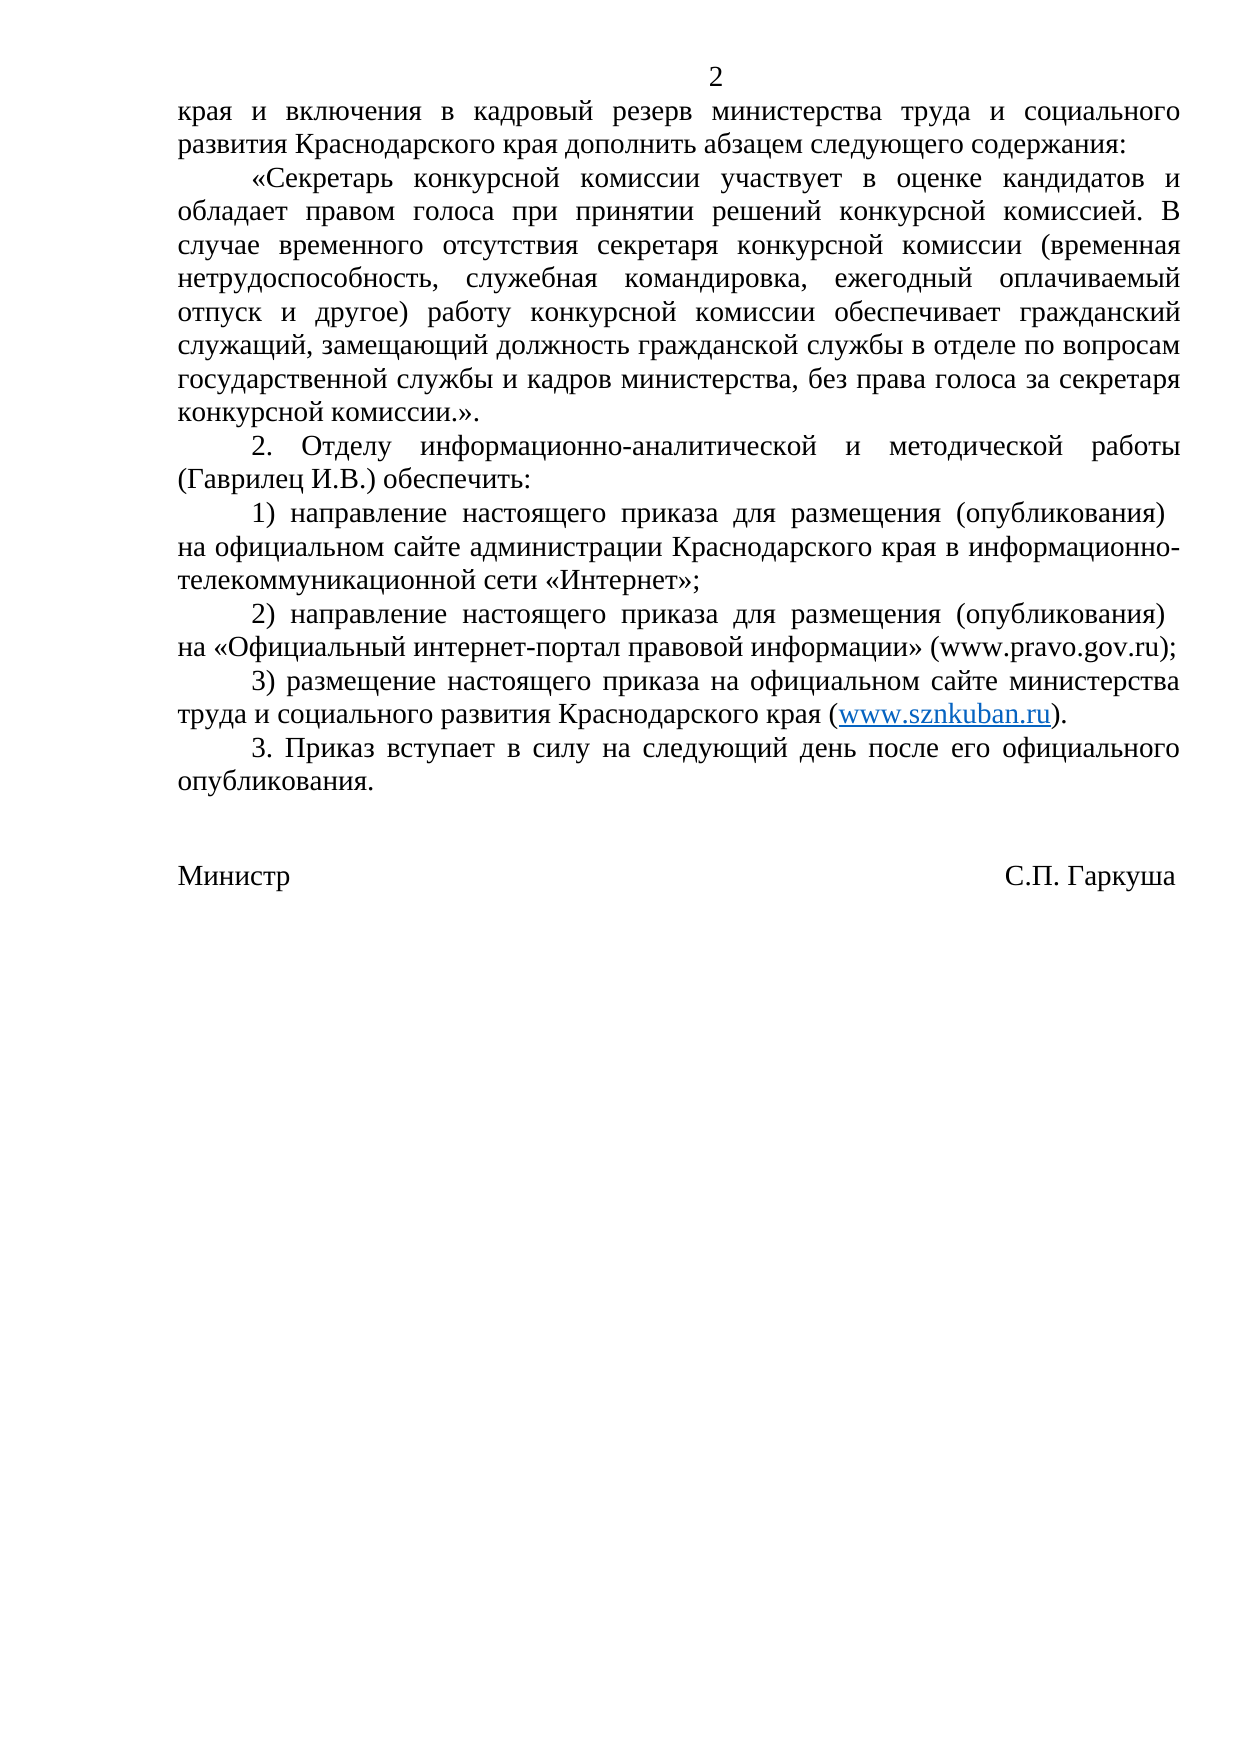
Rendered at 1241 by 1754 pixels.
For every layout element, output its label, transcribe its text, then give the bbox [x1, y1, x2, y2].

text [177, 93, 1181, 160]
text 2. Отделу информационно-аналитической и методической работы (Гаврилец И.В.) обеспечить: [177, 428, 1181, 495]
text 1) направление настоящего приказа для размещения (опубликования) на официальном сайте администрации Краснодарского края в информационно-телекоммуникационной сети «Интернет»; [177, 495, 1181, 596]
text 2) направление настоящего приказа для размещения (опубликования) на «Официальный интернет-портал правовой информации» (www.pravo.gov.ru); [177, 596, 1181, 663]
text «Секретарь конкурсной комиссии участвует в оценке кандидатов и обладает правом голоса при принятии решений конкурсной комиссией. В случае временного отсутствия секретаря конкурсной комиссии (временная нетрудоспособность, служебная командировка, ежегодный оплачиваемый отпуск и другое) работу конкурсной комиссии обеспечивает гражданский служащий, замещающий должность гражданской службы в отделе по вопросам государственной службы и кадров министерства, без права голоса за секретаря конкурсной комиссии.». [177, 160, 1181, 428]
text 3. Приказ вступает в силу на следующий день после его официального опубликования. [177, 730, 1181, 797]
text Министр С.П. Гаркуша [177, 858, 1181, 892]
text 3) размещение настоящего приказа на официальном сайте министерства труда и социального развития Краснодарского края (www.sznkuban.ru). [177, 663, 1181, 730]
